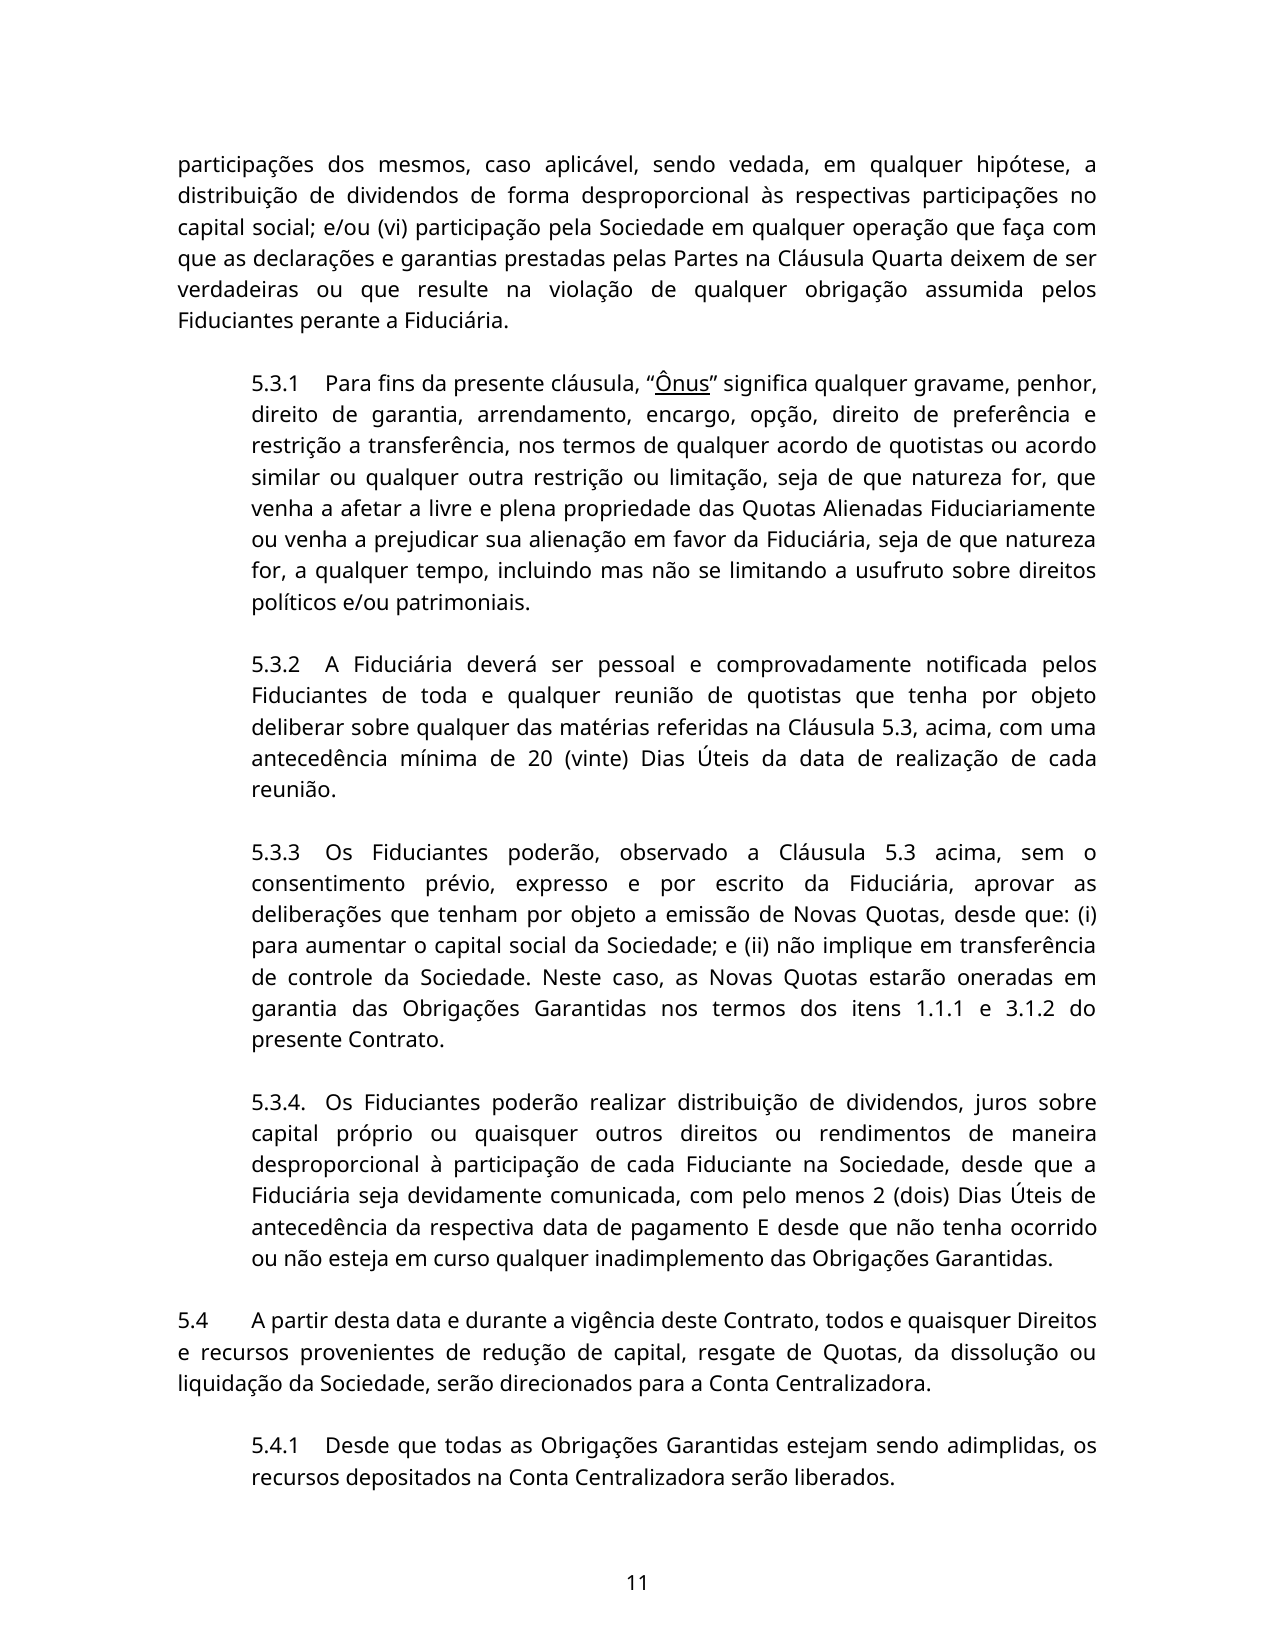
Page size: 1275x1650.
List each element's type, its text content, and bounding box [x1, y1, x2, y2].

text 5.3.4. Os Fiduciantes poderão realizar distribuição de dividendos, juros sobre capital próprio ou quaisquer outros direitos ou rendimentos de maneira desproporcional à participação de cada Fiduciante na Sociedade, desde que a Fiduciária seja devidamente comunicada, com pelo menos 2 (dois) Dias Úteis de antecedência da respectiva data de pagamento E desde que não tenha ocorrido ou não esteja em curso qualquer inadimplemento das Obrigações Garantidas. [251, 1085, 1098, 1273]
text 5.3.3 Os Fiduciantes poderão, observado a Cláusula 5.3 acima, sem o consentimento prévio, expresso e por escrito da Fiduciária, aprovar as deliberações que tenham por objeto a emissão de Novas Quotas, desde que: (i) para aumentar o capital social da Sociedade; e (ii) não implique em transferência de controle da Sociedade. Neste caso, as Novas Quotas estarão oneradas em garantia das Obrigações Garantidas nos termos dos itens 1.1.1 e 3.1.2 do presente Contrato. [251, 835, 1098, 1054]
text 5.4.1 Desde que todas as Obrigações Garantidas estejam sendo adimplidas, os recursos depositados na Conta Centralizadora serão liberados. [251, 1429, 1098, 1491]
text 5.3.1 Para fins da presente cláusula, “Ônus” significa qualquer gravame, penhor, direito de garantia, arrendamento, encargo, opção, direito de preferência e restrição a transferência, nos termos de qualquer acordo de quotistas ou acordo similar ou qualquer outra restrição ou limitação, seja de que natureza for, que venha a afetar a livre e plena propriedade das Quotas Alienadas Fiduciariamente ou venha a prejudicar sua alienação em favor da Fiduciária, seja de que natureza for, a qualquer tempo, incluindo mas não se limitando a usufruto sobre direitos políticos e/ou patrimoniais. [251, 366, 1098, 616]
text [177, 148, 1098, 335]
text 5.3.2 A Fiduciária deverá ser pessoal e comprovadamente notificada pelos Fiduciantes de toda e qualquer reunião de quotistas que tenha por objeto deliberar sobre qualquer das matérias referidas na Cláusula 5.3, acima, com uma antecedência mínima de 20 (vinte) Dias Úteis da data de realização de cada reunião. [251, 648, 1098, 804]
text 5.4 A partir desta data e durante a vigência deste Contrato, todos e quaisquer Direitos e recursos provenientes de redução de capital, resgate de Quotas, da dissolução ou liquidação da Sociedade, serão direcionados para a Conta Centralizadora. [177, 1304, 1098, 1398]
